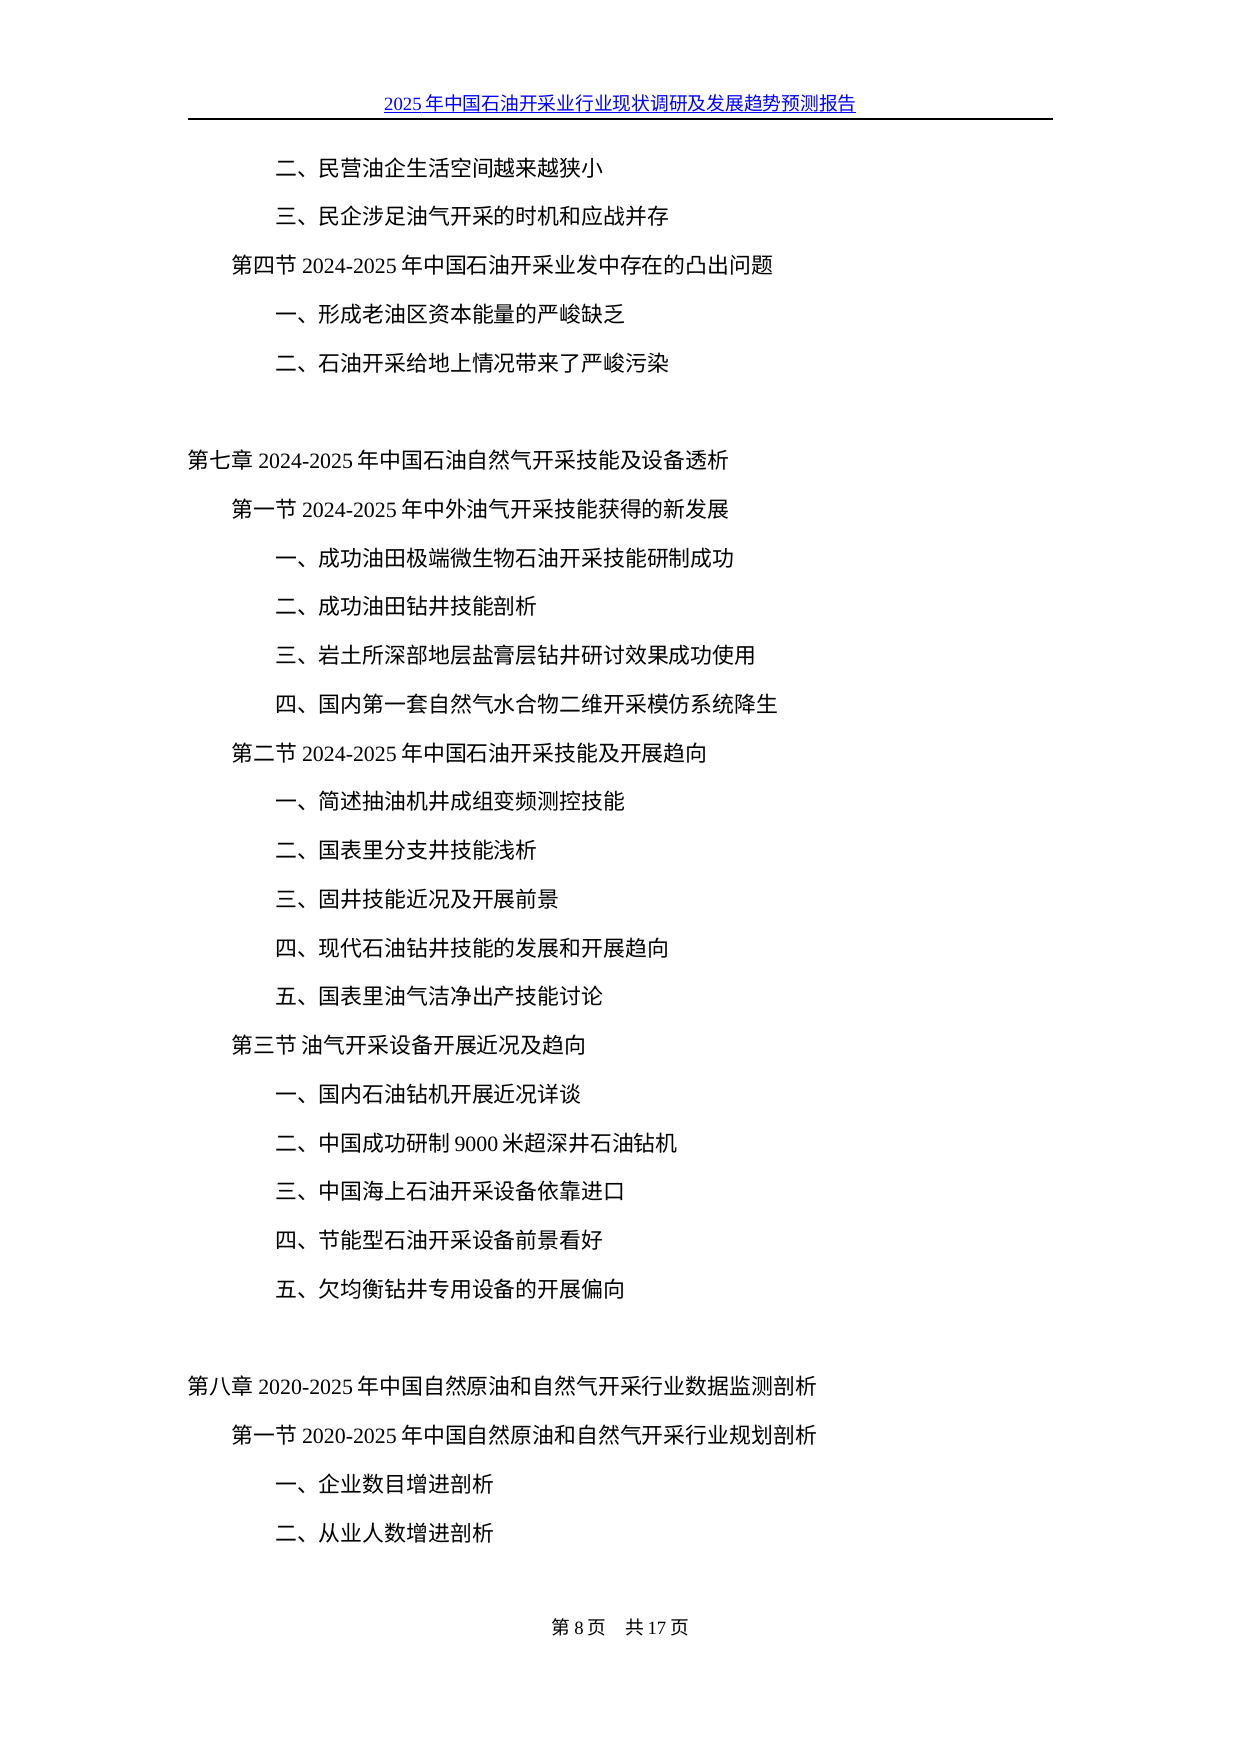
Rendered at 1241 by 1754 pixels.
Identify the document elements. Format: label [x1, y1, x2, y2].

text [187, 150, 1053, 1548]
